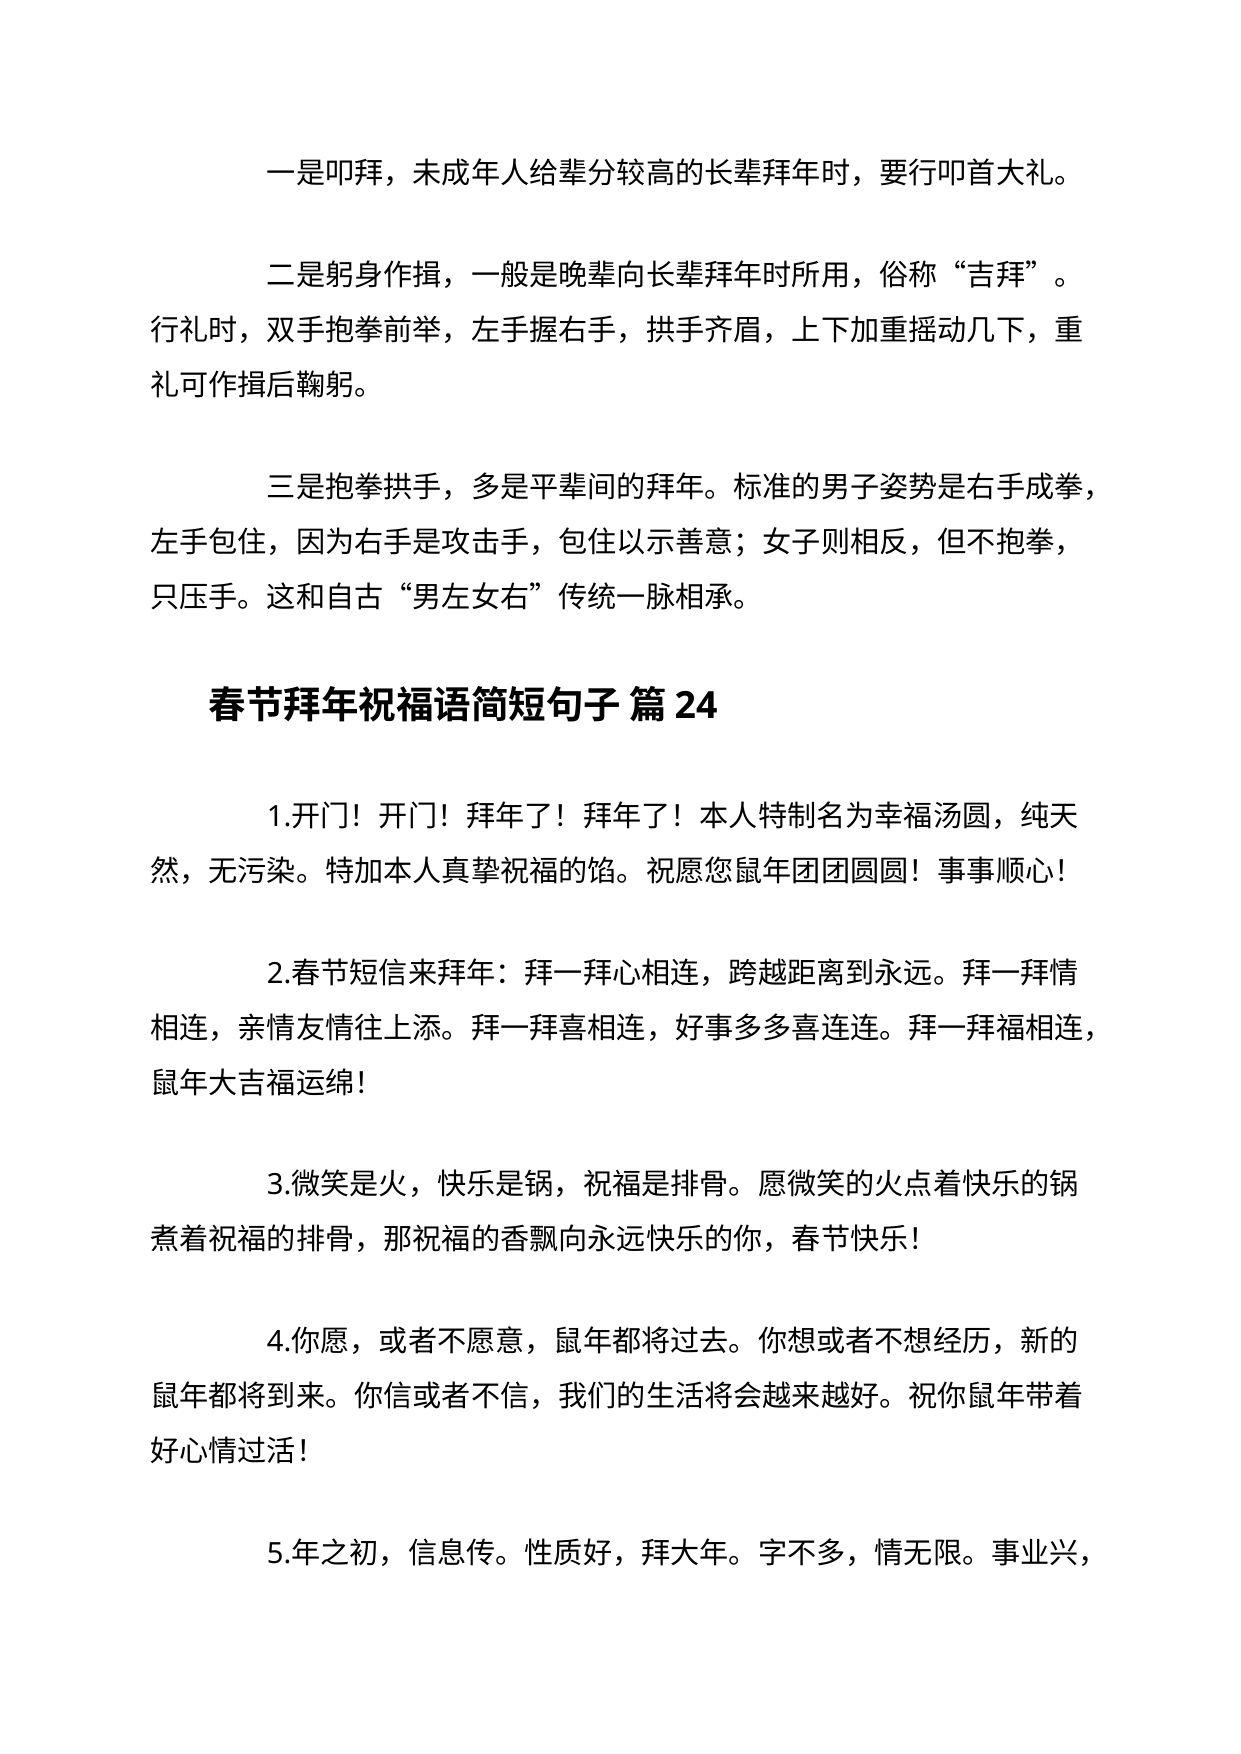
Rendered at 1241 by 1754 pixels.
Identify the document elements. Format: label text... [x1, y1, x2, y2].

text 2.春节短信来拜年：拜一拜心相连，跨越距离到永远。拜一拜情相连，亲情友情往上添。拜一拜喜相连，好事多多喜连连。拜一拜福相连，鼠年大吉福运绵！ [150, 949, 1090, 1101]
text 1.开门！开门！拜年了！拜年了！本人特制名为幸福汤圆，纯天然，无污染。特加本人真挚祝福的馅。祝愿您鼠年团团圆圆！事事顺心！ [150, 792, 1090, 890]
text 春节拜年祝福语简短句子 篇24 [150, 675, 1090, 729]
text 三是抱拳拱手，多是平辈间的拜年。标准的男子姿势是右手成拳，左手包住，因为右手是攻击手，包住以示善意；女子则相反，但不抱拳，只压手。这和自古“男左女右”传统一脉相承。 [150, 463, 1090, 615]
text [150, 1529, 1090, 1572]
text 二是躬身作揖，一般是晚辈向长辈拜年时所用，俗称“吉拜”。行礼时，双手抱拳前举，左手握右手，拱手齐眉，上下加重摇动几下，重礼可作揖后鞠躬。 [150, 252, 1090, 404]
text 4.你愿，或者不愿意，鼠年都将过去。你想或者不想经历，新的鼠年都将到来。你信或者不信，我们的生活将会越来越好。祝你鼠年带着好心情过活！ [150, 1318, 1090, 1470]
text 3.微笑是火，快乐是锅，祝福是排骨。愿微笑的火点着快乐的锅煮着祝福的排骨，那祝福的香飘向永远快乐的你，春节快乐！ [150, 1161, 1090, 1258]
text 一是叩拜，未成年人给辈分较高的长辈拜年时，要行叩首大礼。 [150, 150, 1090, 192]
